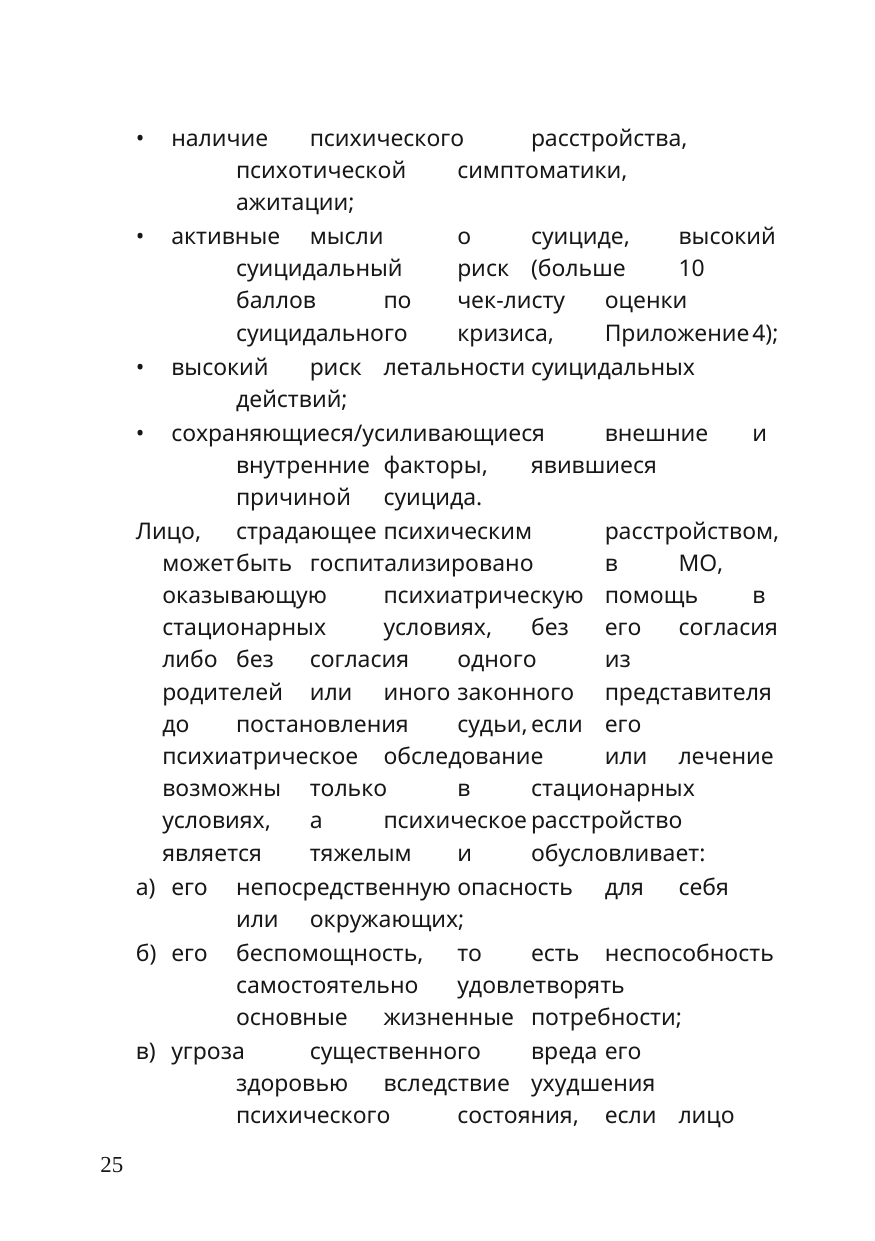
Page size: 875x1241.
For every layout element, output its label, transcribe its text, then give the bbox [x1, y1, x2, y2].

list высокий риск летальности суицидальных действий; [136, 350, 786, 414]
list наличие психического расстройства, психотической симптоматики, ажитации; [136, 122, 786, 217]
list активные мысли о суициде, высокий суицидальный риск (больше 10 баллов по чек-листу оценки суицидального кризиса, Приложение 4); [136, 220, 786, 348]
text б) его беспомощность, то есть неспособность самостоятельно удовлетворять основные жизненные потребности; [136, 936, 786, 1032]
text а) его непосредственную опасность для себя или окружающих; [136, 870, 786, 934]
list сохраняющиеся/усиливающиеся внешние и внутренние факторы, явившиеся причиной суицида. [136, 416, 786, 512]
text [136, 1035, 786, 1130]
text Лицо, страдающее психическим расстройством, может быть госпитализировано в МО, оказывающую психиатрическую помощь в стационарных условиях, без его согласия либо без согласия одного из родителей или иного законного представителя до постановления судьи, если его психиатрическое обследование или лечение возможны только в стационарных условиях, а психическое расстройство является тяжелым и обусловливает: [100, 515, 786, 868]
